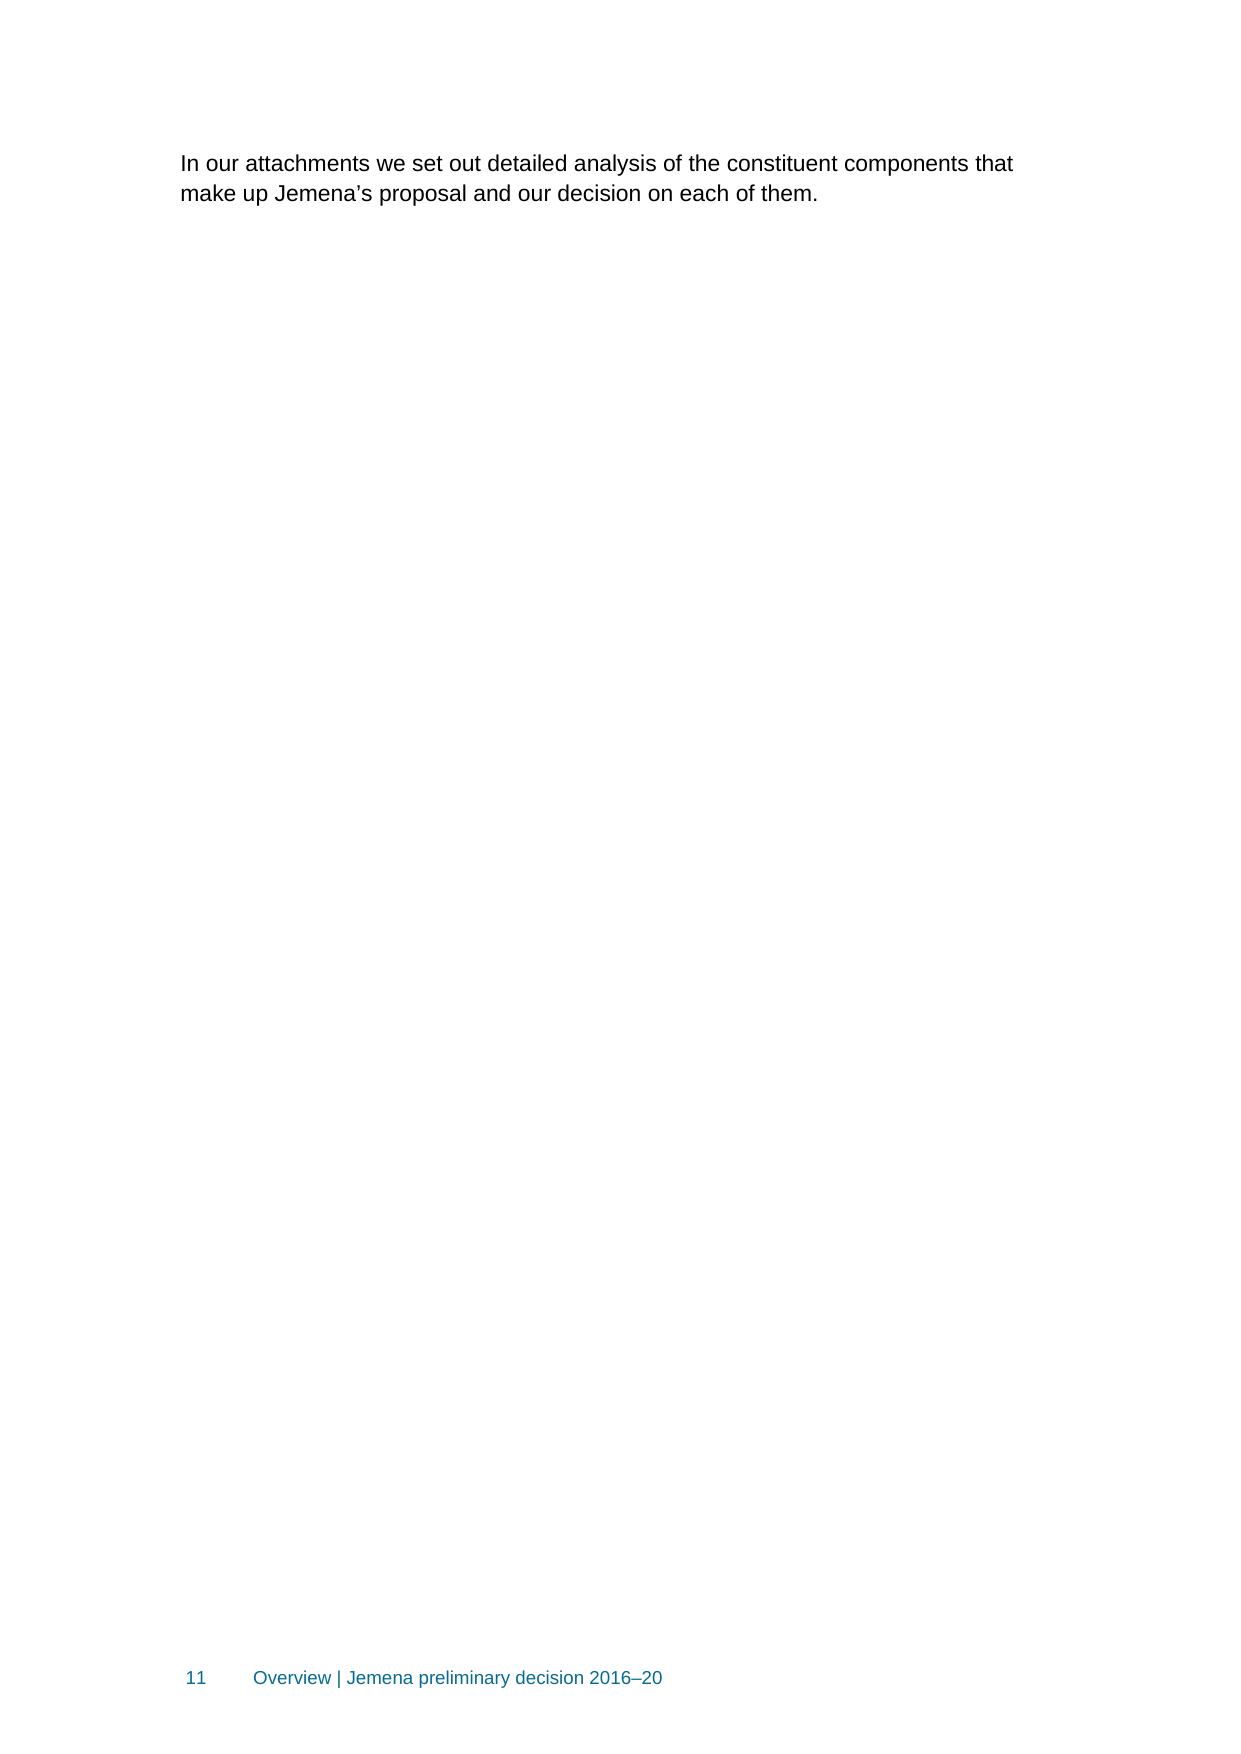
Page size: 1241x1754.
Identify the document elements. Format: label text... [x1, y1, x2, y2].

picture [574, 1674, 578, 1684]
picture [454, 1674, 458, 1684]
picture [474, 1674, 478, 1684]
text In our attachments we set out detailed analysis of the constituent components that make up Jemena’s proposal and our decision on each of them. [180, 150, 1063, 207]
